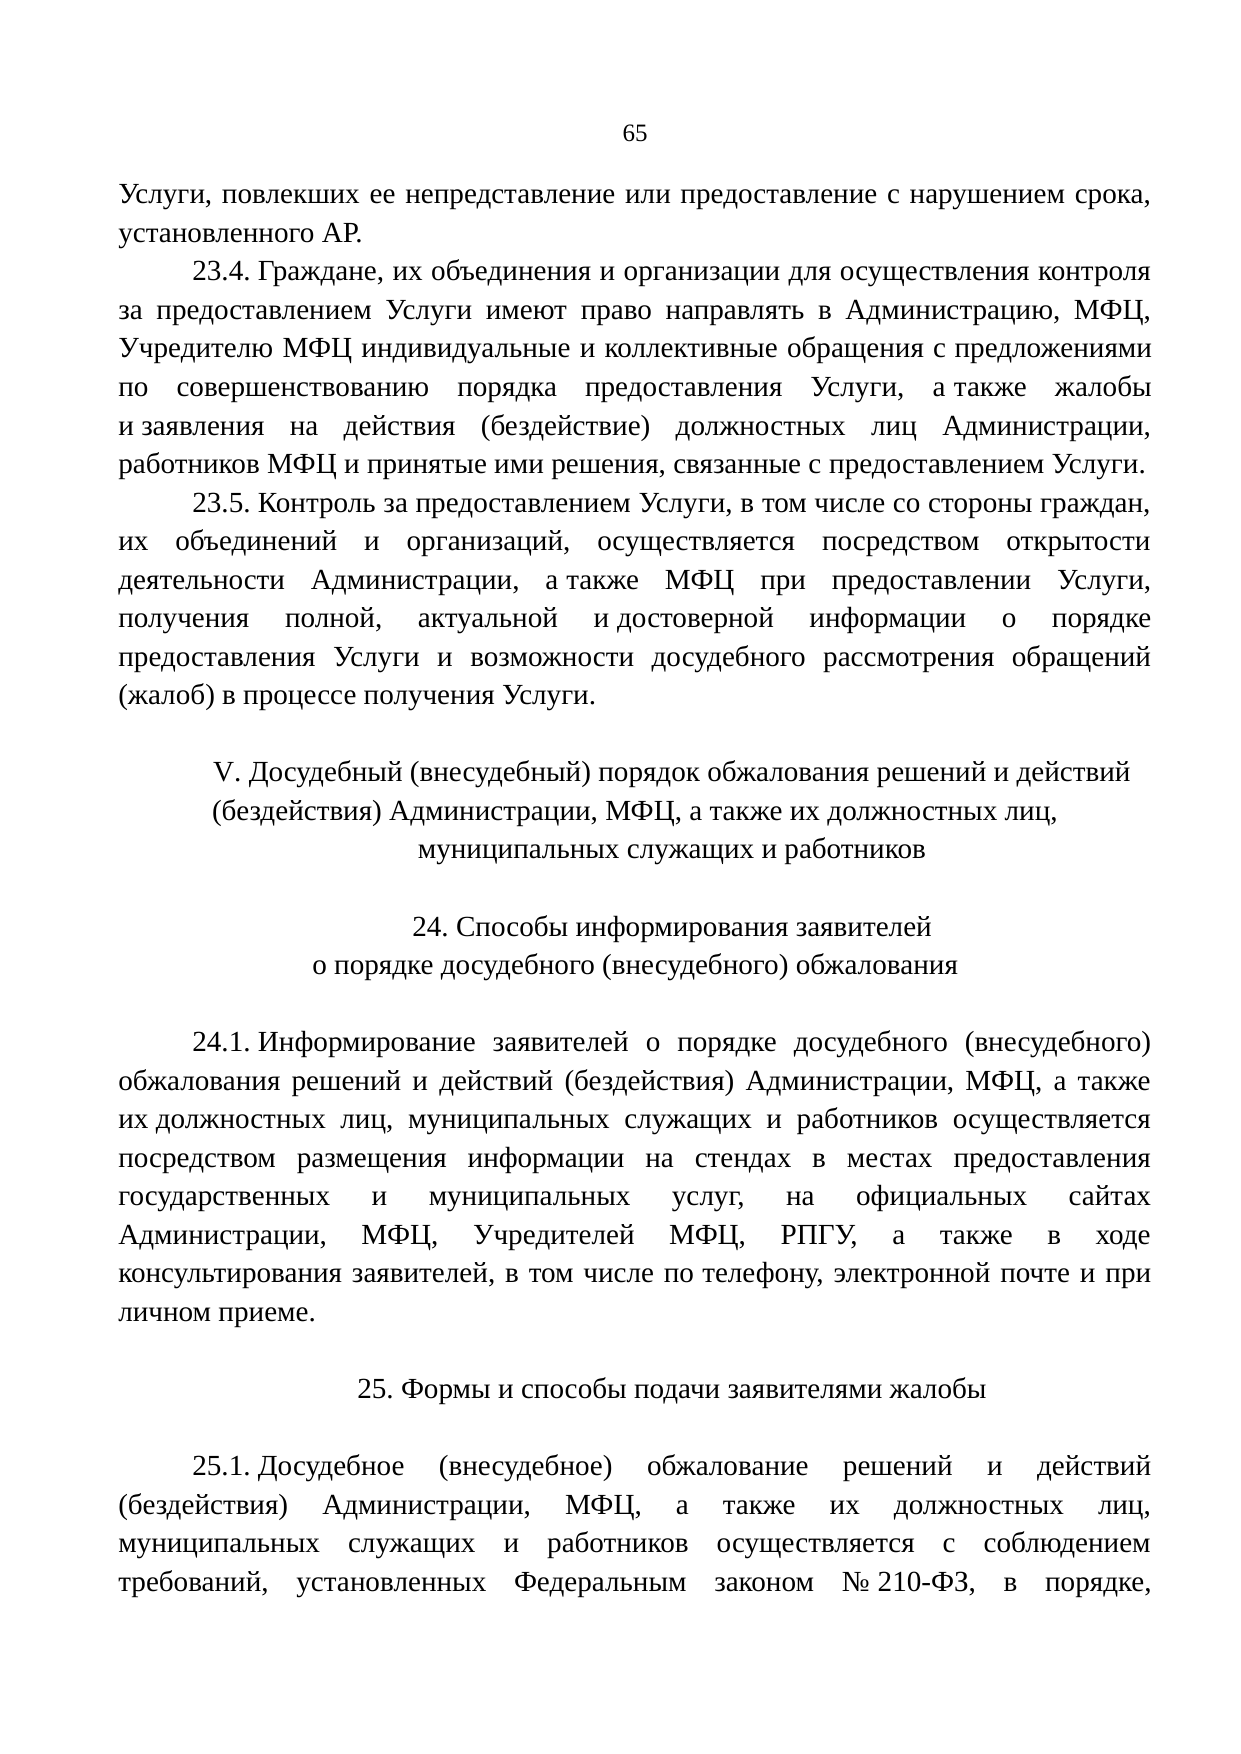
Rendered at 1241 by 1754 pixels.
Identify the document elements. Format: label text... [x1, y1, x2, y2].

subtitle 24. Способы информирования заявителей о порядке досудебного (внесудебного) обжалования [118, 909, 1152, 981]
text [118, 176, 1152, 248]
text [118, 1448, 1152, 1597]
text 23.5. Контроль за предоставлением Услуги, в том числе со стороны граждан, их объединений и организаций, осуществляется посредством открытости деятельности Администрации, а также МФЦ при предоставлении Услуги, получения полной, актуальной и достоверной информации о порядке предоставления Услуги и возможности досудебного рассмотрения обращений (жалоб) в процессе получения Услуги. [118, 485, 1152, 711]
subtitle V. Досудебный (внесудебный) порядок обжалования решений и действий (бездействия) Администрации, МФЦ, а также их должностных лиц, [118, 754, 1152, 827]
subtitle 25. Формы и способы подачи заявителями жалобы [118, 1371, 1152, 1405]
text 23.4. Граждане, их объединения и организации для осуществления контроля за предоставлением Услуги имеют право направлять в Администрацию, МФЦ, Учредителю МФЦ индивидуальные и коллективные обращения с предложениями по совершенствованию порядка предоставления Услуги, а также жалобы и заявления на действия (бездействие) должностных лиц Администрации, работников МФЦ и принятые ими решения, связанные с предоставлением Услуги. [118, 253, 1152, 480]
subtitle муниципальных служащих и работников [118, 832, 1152, 865]
text 24.1. Информирование заявителей о порядке досудебного (внесудебного) обжалования решений и действий (бездействия) Администрации, МФЦ, а также их должностных лиц, муниципальных служащих и работников осуществляется посредством размещения информации на стендах в местах предоставления государственных и муниципальных услуг, на официальных сайтах Администрации, МФЦ, Учредителей МФЦ, РПГУ, а также в ходе консультирования заявителей, в том числе по телефону, электронной почте и при личном приеме. [118, 1024, 1152, 1328]
